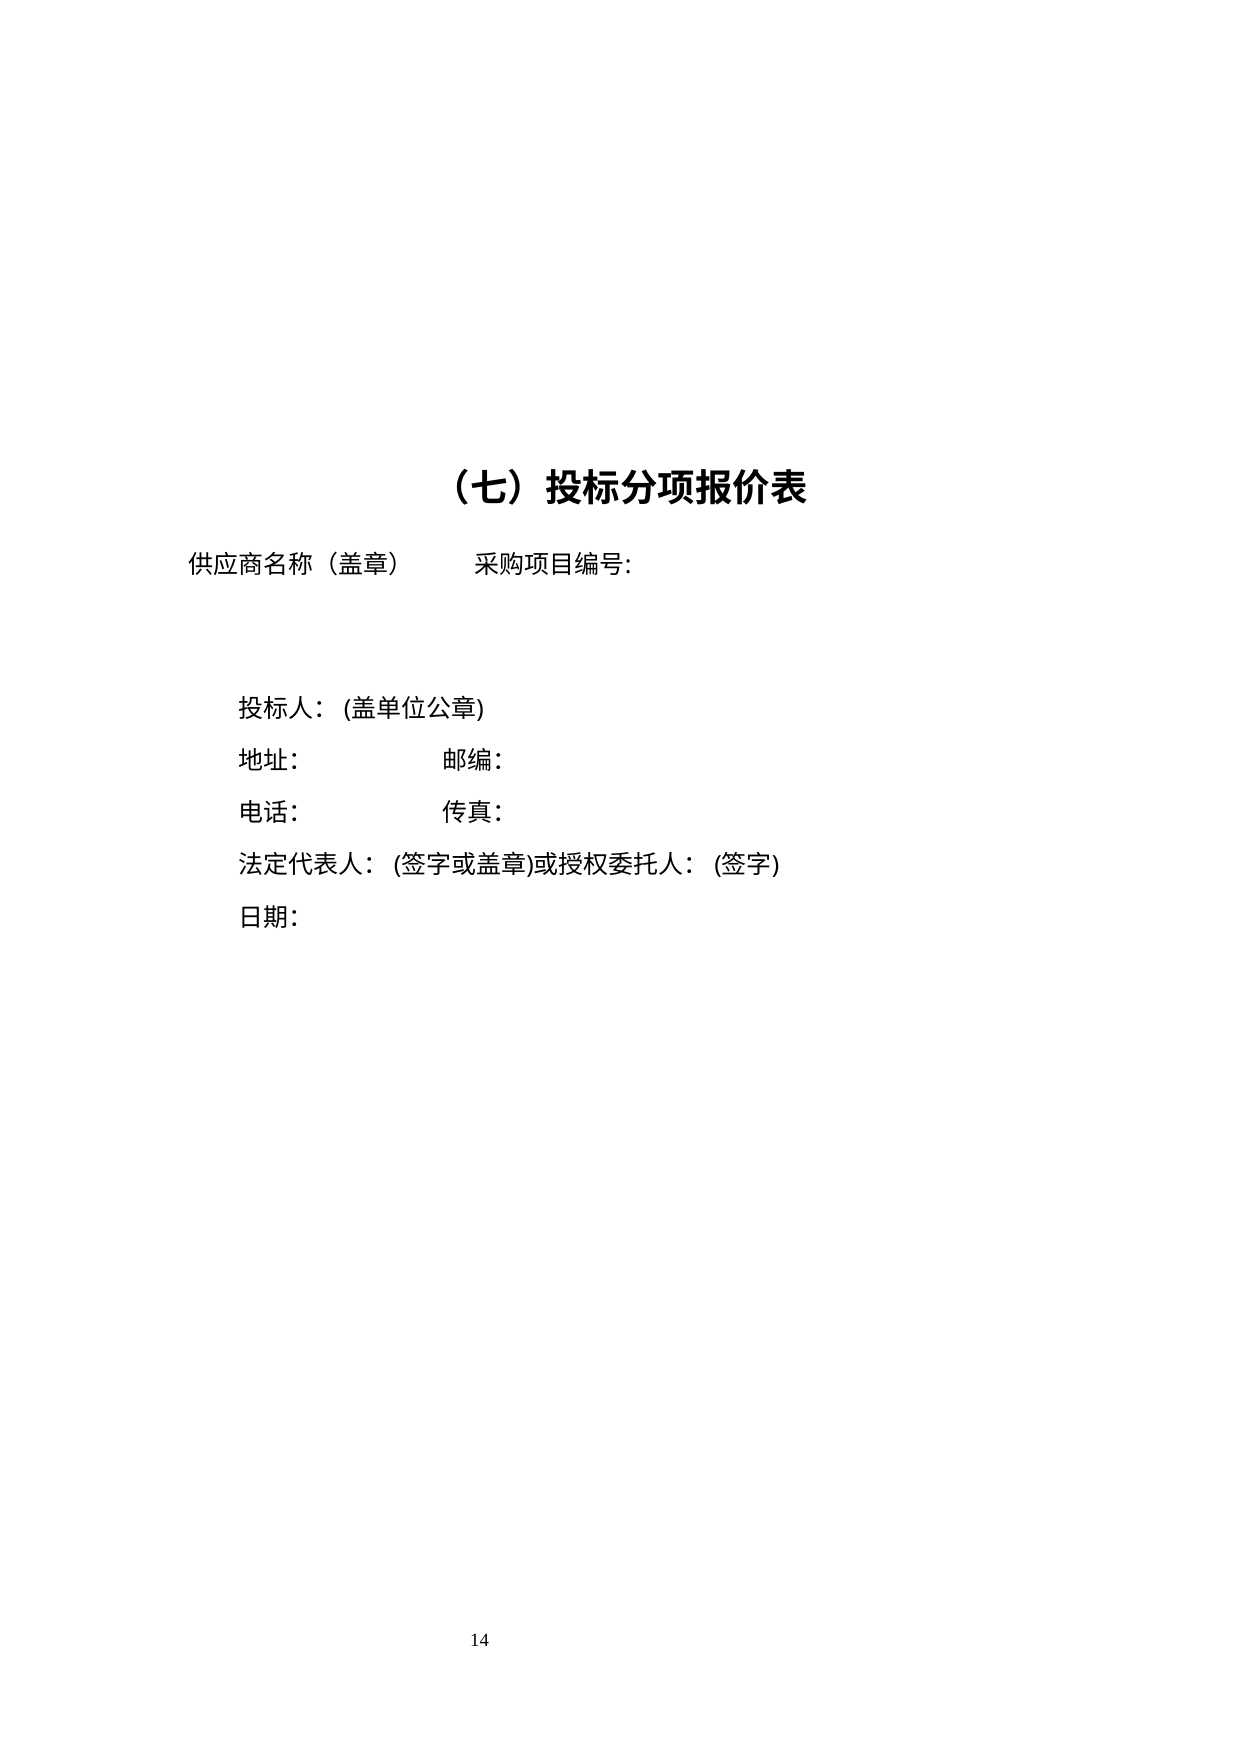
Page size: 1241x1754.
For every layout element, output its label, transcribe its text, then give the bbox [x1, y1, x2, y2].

text 供应商名称（盖章） 采购项目编号: [188, 544, 1052, 581]
text 日期： [188, 884, 1052, 936]
text 法定代表人： (签字或盖章)或授权委托人： (签字) [188, 832, 1052, 884]
text （七）投标分项报价表 [188, 473, 1052, 509]
text 电话： 传真： [188, 780, 1052, 832]
text 地址： 邮编： [188, 728, 1052, 780]
text 投标人： (盖单位公章) [188, 676, 1052, 728]
